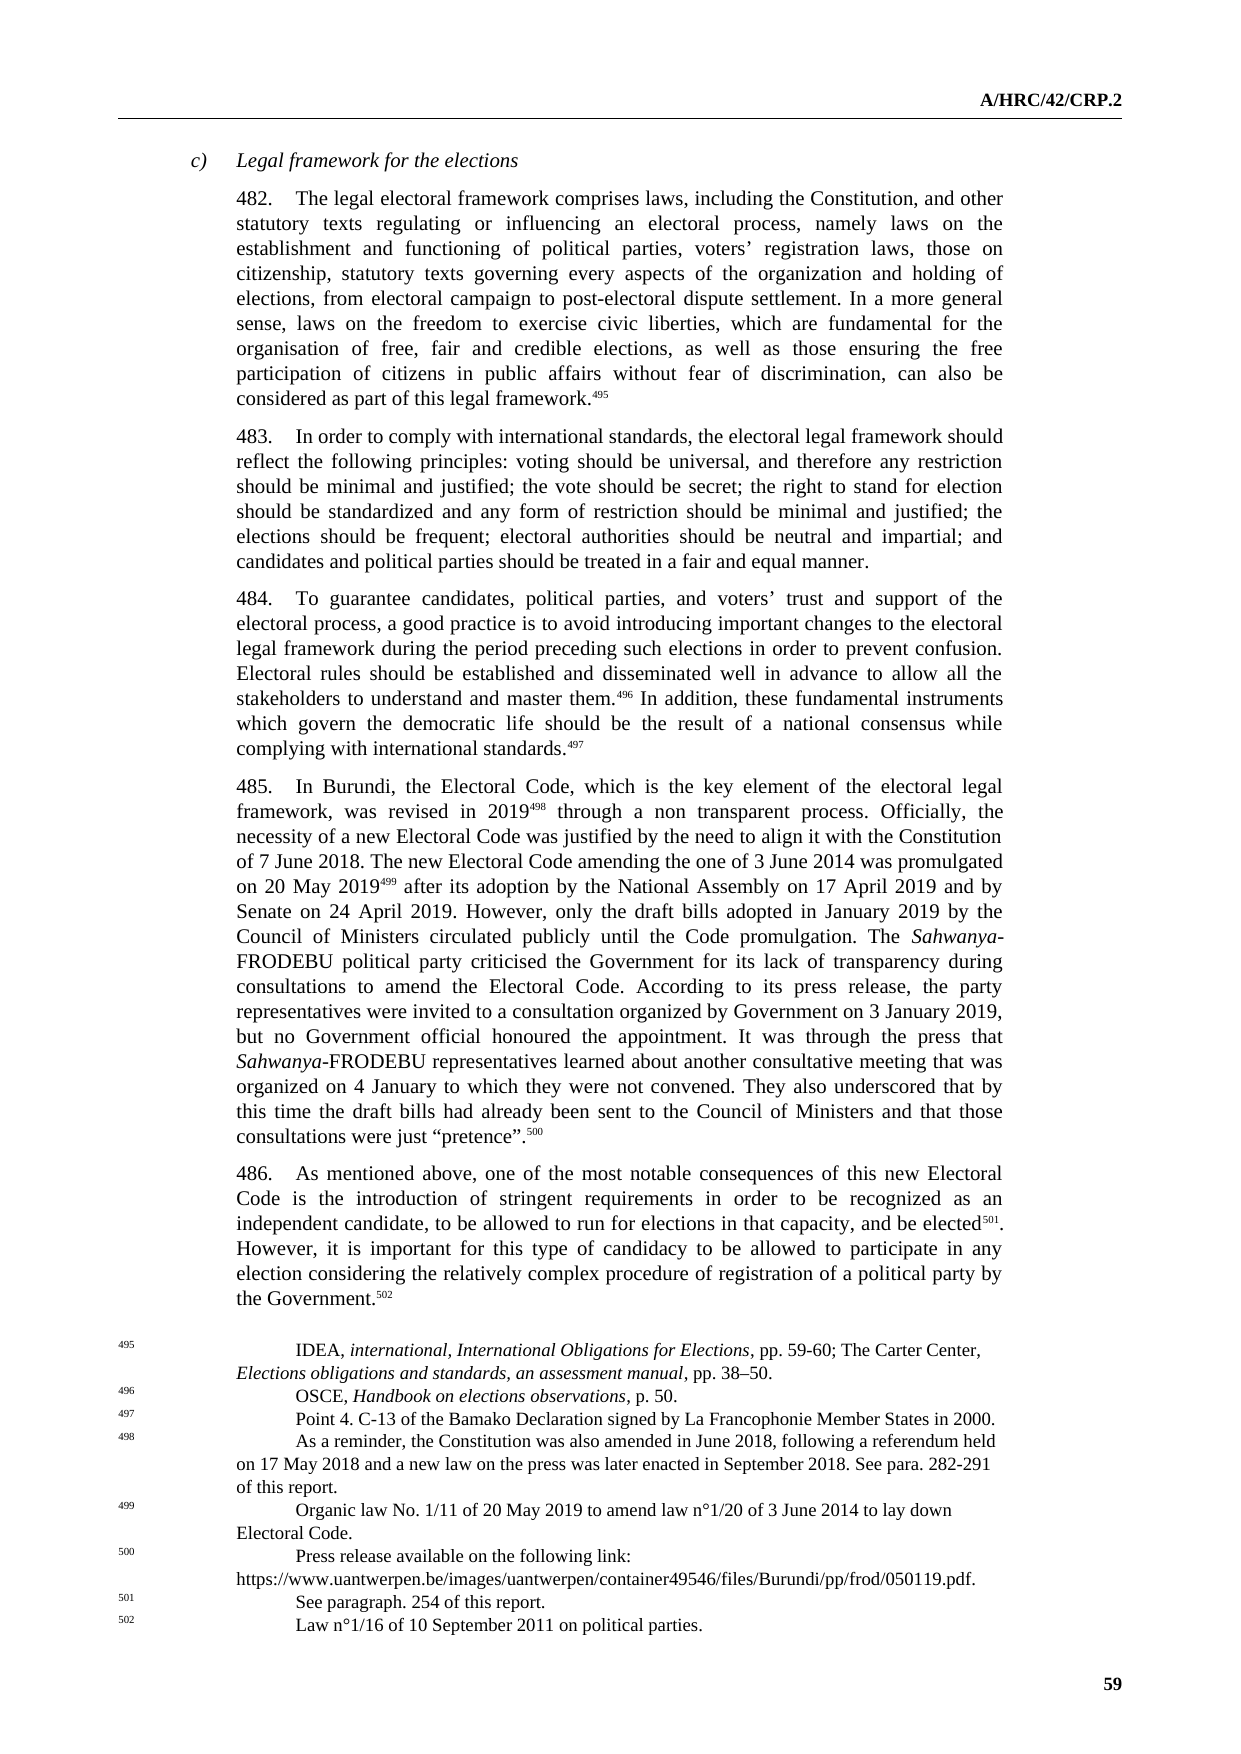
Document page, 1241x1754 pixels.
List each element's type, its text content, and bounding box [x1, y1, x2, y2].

text c) Legal framework for the elections [118, 148, 1004, 173]
text 482. The legal electoral framework comprises laws, including the Constitution, and other statutory texts regulating or influencing an electoral process, namely laws on the establishment and functioning of political parties, voters’ registration laws, those on citizenship, statutory texts governing every aspects of the organization and holding of elections, from electoral campaign to post-electoral dispute settlement. In a more general sense, laws on the freedom to exercise civic liberties, which are fundamental for the organisation of free, fair and credible elections, as well as those ensuring the free participation of citizens in public affairs without fear of discrimination, can also be considered as part of this legal framework. [236, 185, 1004, 410]
text 483. In order to comply with international standards, the electoral legal framework should reflect the following principles: voting should be universal, and therefore any restriction should be minimal and justified; the vote should be secret; the right to stand for election should be standardized and any form of restriction should be minimal and justified; the elections should be frequent; electoral authorities should be neutral and impartial; and candidates and political parties should be treated in a fair and equal manner. [236, 423, 1004, 573]
text 485. In Burundi, the Electoral Code, which is the key element of the electoral legal framework, was revised in 2019 through a non transparent process. Officially, the necessity of a new Electoral Code was justified by the need to align it with the Constitution of 7 June 2018. The new Electoral Code amending the one of 3 June 2014 was promulgated on 20 May 2019 after its adoption by the National Assembly on 17 April 2019 and by Senate on 24 April 2019. However, only the draft bills adopted in January 2019 by the Council of Ministers circulated publicly until the Code promulgation. The Sahwanya-FRODEBU political party criticised the Government for its lack of transparency during consultations to amend the Electoral Code. According to its press release, the party representatives were invited to a consultation organized by Government on 3 January 2019, but no Government official honoured the appointment. It was through the press that Sahwanya-FRODEBU representatives learned about another consultative meeting that was organized on 4 January to which they were not convened. They also underscored that by this time the draft bills had already been sent to the Council of Ministers and that those consultations were just “pretence”. [236, 773, 1004, 1148]
text 486. As mentioned above, one of the most notable consequences of this new Electoral Code is the introduction of stringent requirements in order to be recognized as an independent candidate, to be allowed to run for elections in that capacity, and be elected. However, it is important for this type of candidacy to be allowed to participate in any election considering the relatively complex procedure of registration of a political party by the Government. [236, 1160, 1004, 1310]
text 484. To guarantee candidates, political parties, and voters’ trust and support of the electoral process, a good practice is to avoid introducing important changes to the electoral legal framework during the period preceding such elections in order to prevent confusion. Electoral rules should be established and disseminated well in advance to allow all the stakeholders to understand and master them. In addition, these fundamental instruments which govern the democratic life should be the result of a national consensus while complying with international standards. [236, 585, 1004, 760]
